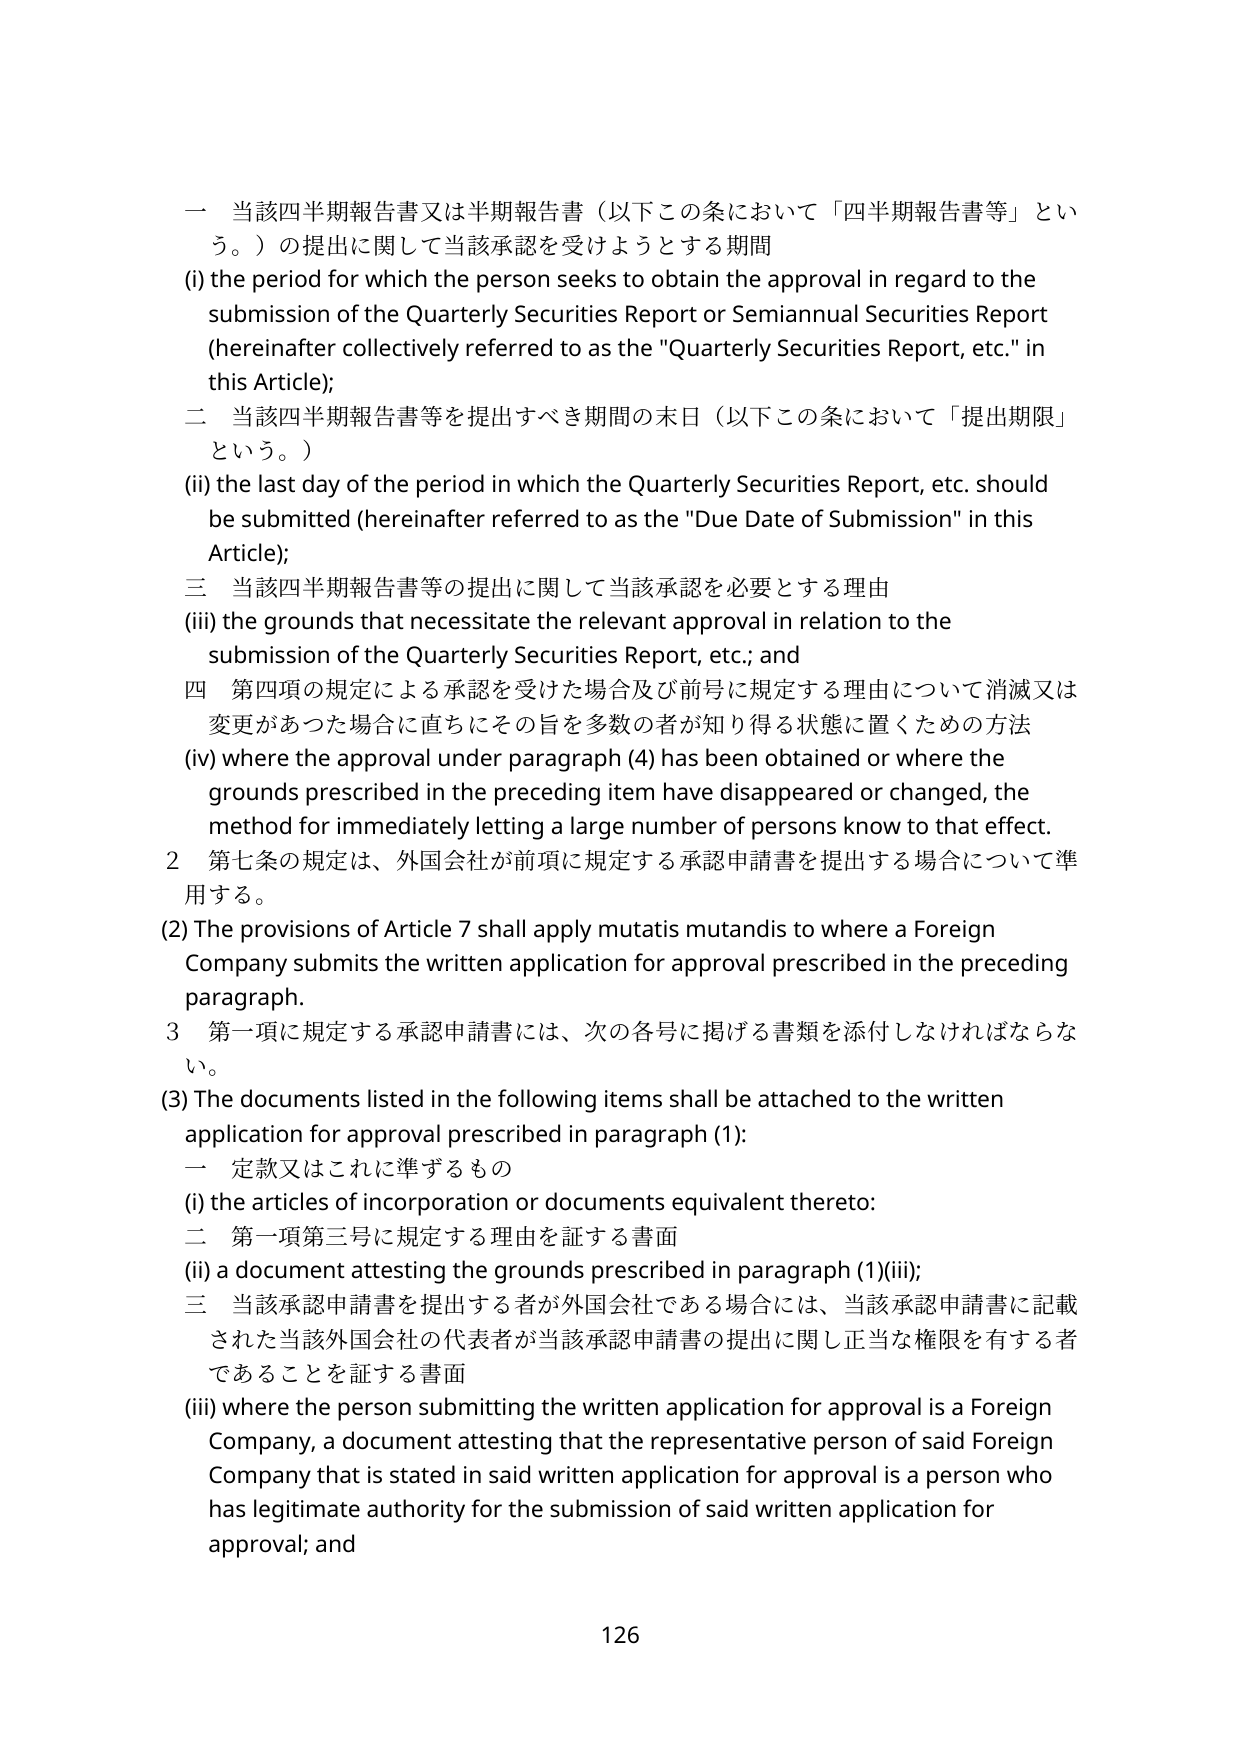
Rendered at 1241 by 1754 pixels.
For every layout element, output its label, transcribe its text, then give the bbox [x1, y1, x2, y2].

text (iii) where the person submitting the written application for approval is a Foreign Company, a document attesting that the representative person of said Foreign Company that is stated in said written application for approval is a person who has legitimate authority for the submission of said written application for approval; and [184, 1389, 1079, 1560]
text ３ 第一項に規定する承認申請書には、次の各号に掲げる書類を添付しなければならない。 [161, 1014, 1079, 1082]
text (i) the articles of incorporation or documents equivalent thereto: [184, 1184, 1079, 1219]
text 二 第一項第三号に規定する理由を証する書面 [184, 1219, 1079, 1253]
text (ii) a document attesting the grounds prescribed in paragraph (1)(iii); [184, 1253, 1079, 1287]
text (2) The provisions of Article 7 shall apply mutatis mutandis to where a Foreign Company submits the written application for approval prescribed in the preceding paragraph. [161, 911, 1079, 1014]
text (iii) the grounds that necessitate the relevant approval in relation to the submission of the Quarterly Securities Report, etc.; and [184, 604, 1079, 672]
text ２ 第七条の規定は、外国会社が前項に規定する承認申請書を提出する場合について準用する。 [161, 843, 1079, 911]
text 三 当該四半期報告書等の提出に関して当該承認を必要とする理由 [184, 569, 1079, 604]
text (i) the period for which the person seeks to obtain the approval in regard to the submission of the Quarterly Securities Report or Semiannual Securities Report (hereinafter collectively referred to as the "Quarterly Securities Report, etc." in this Article); [184, 262, 1079, 399]
text 一 定款又はこれに準ずるもの [184, 1150, 1079, 1184]
text 一 当該四半期報告書又は半期報告書（以下この条において「四半期報告書等」という。）の提出に関して当該承認を受けようとする期間 [184, 194, 1079, 262]
text 三 当該承認申請書を提出する者が外国会社である場合には、当該承認申請書に記載された当該外国会社の代表者が当該承認申請書の提出に関し正当な権限を有する者であることを証する書面 [184, 1287, 1079, 1389]
text 四 第四項の規定による承認を受けた場合及び前号に規定する理由について消滅又は変更があつた場合に直ちにその旨を多数の者が知り得る状態に置くための方法 [184, 672, 1079, 740]
text (ii) the last day of the period in which the Quarterly Securities Report, etc. should be submitted (hereinafter referred to as the "Due Date of Submission" in this Article); [184, 467, 1079, 569]
text (3) The documents listed in the following items shall be attached to the written application for approval prescribed in paragraph (1): [161, 1082, 1079, 1150]
text 二 当該四半期報告書等を提出すべき期間の末日（以下この条において「提出期限」という。） [184, 399, 1079, 467]
text (iv) where the approval under paragraph (4) has been obtained or where the grounds prescribed in the preceding item have disappeared or changed, the method for immediately letting a large number of persons know to that effect. [184, 740, 1079, 843]
